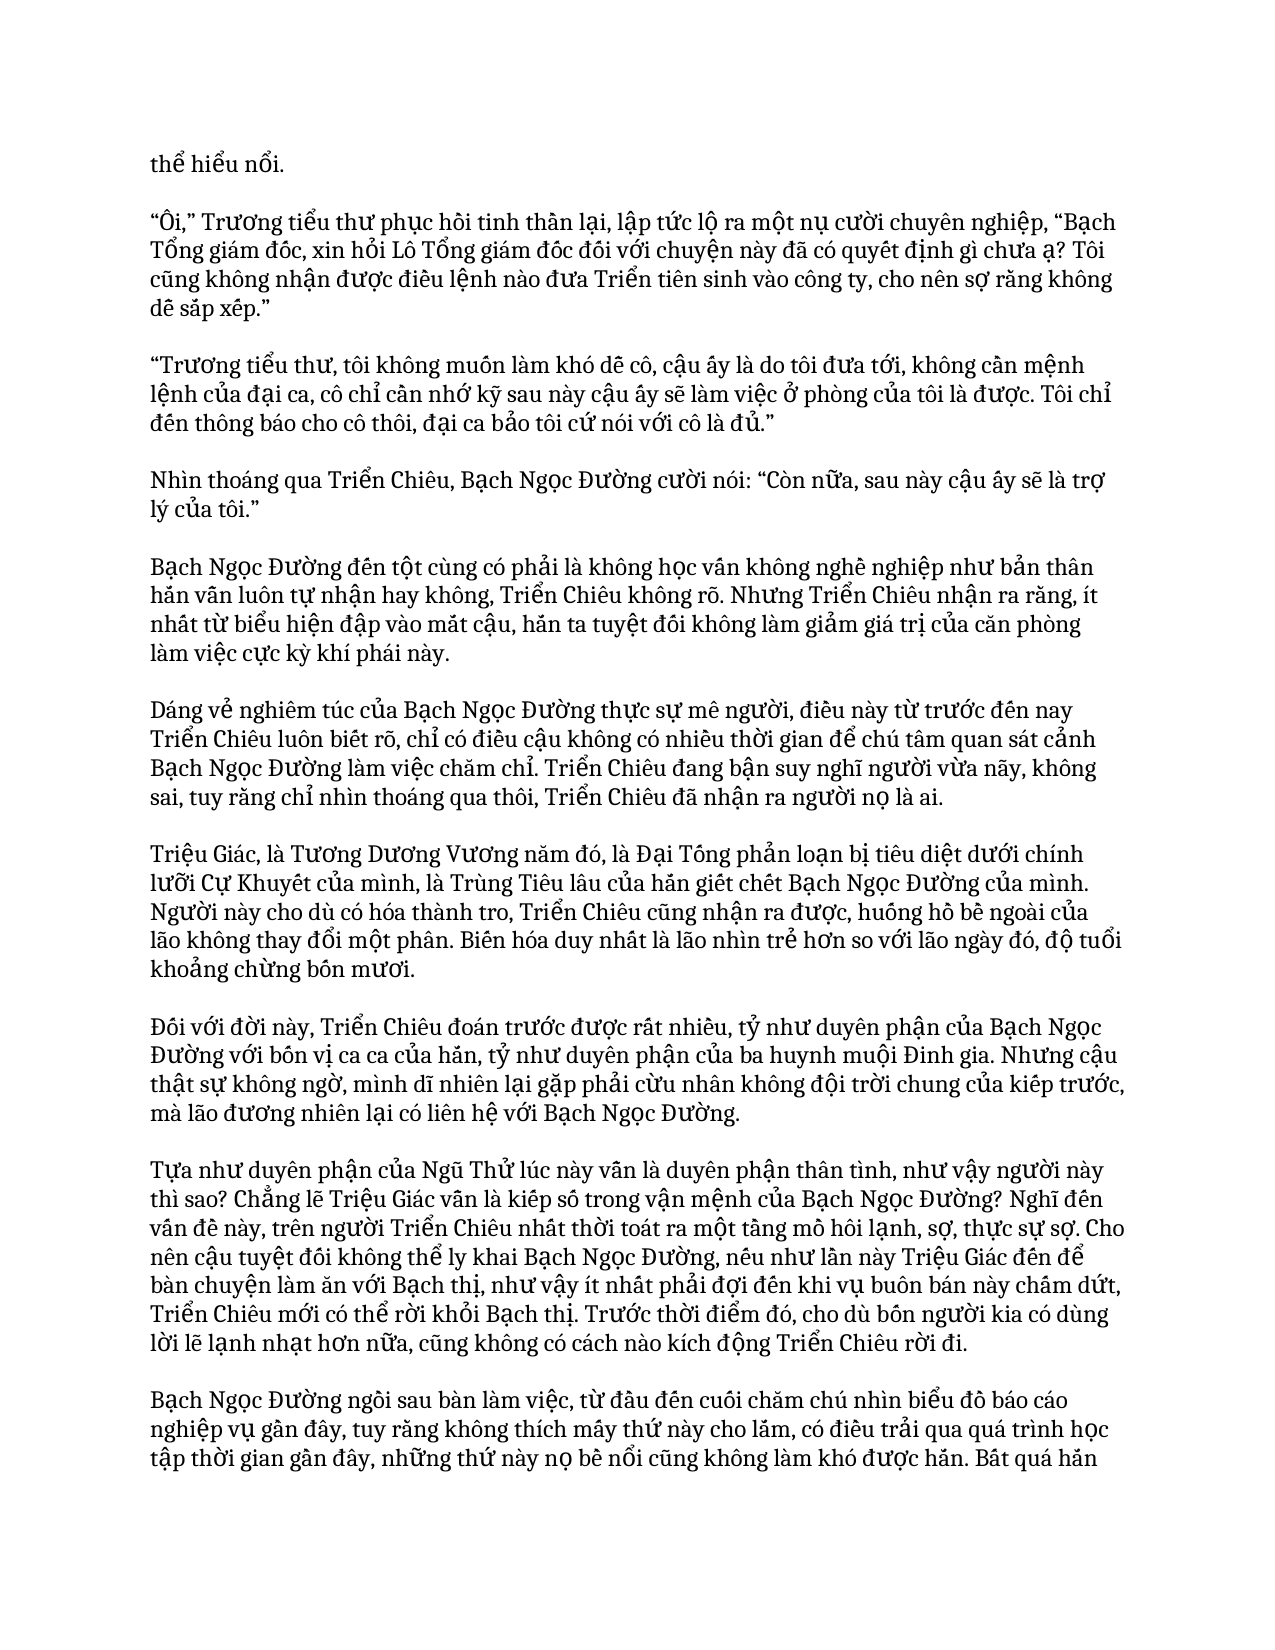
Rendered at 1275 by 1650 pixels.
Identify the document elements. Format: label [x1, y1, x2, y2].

text [150, 150, 1125, 1472]
